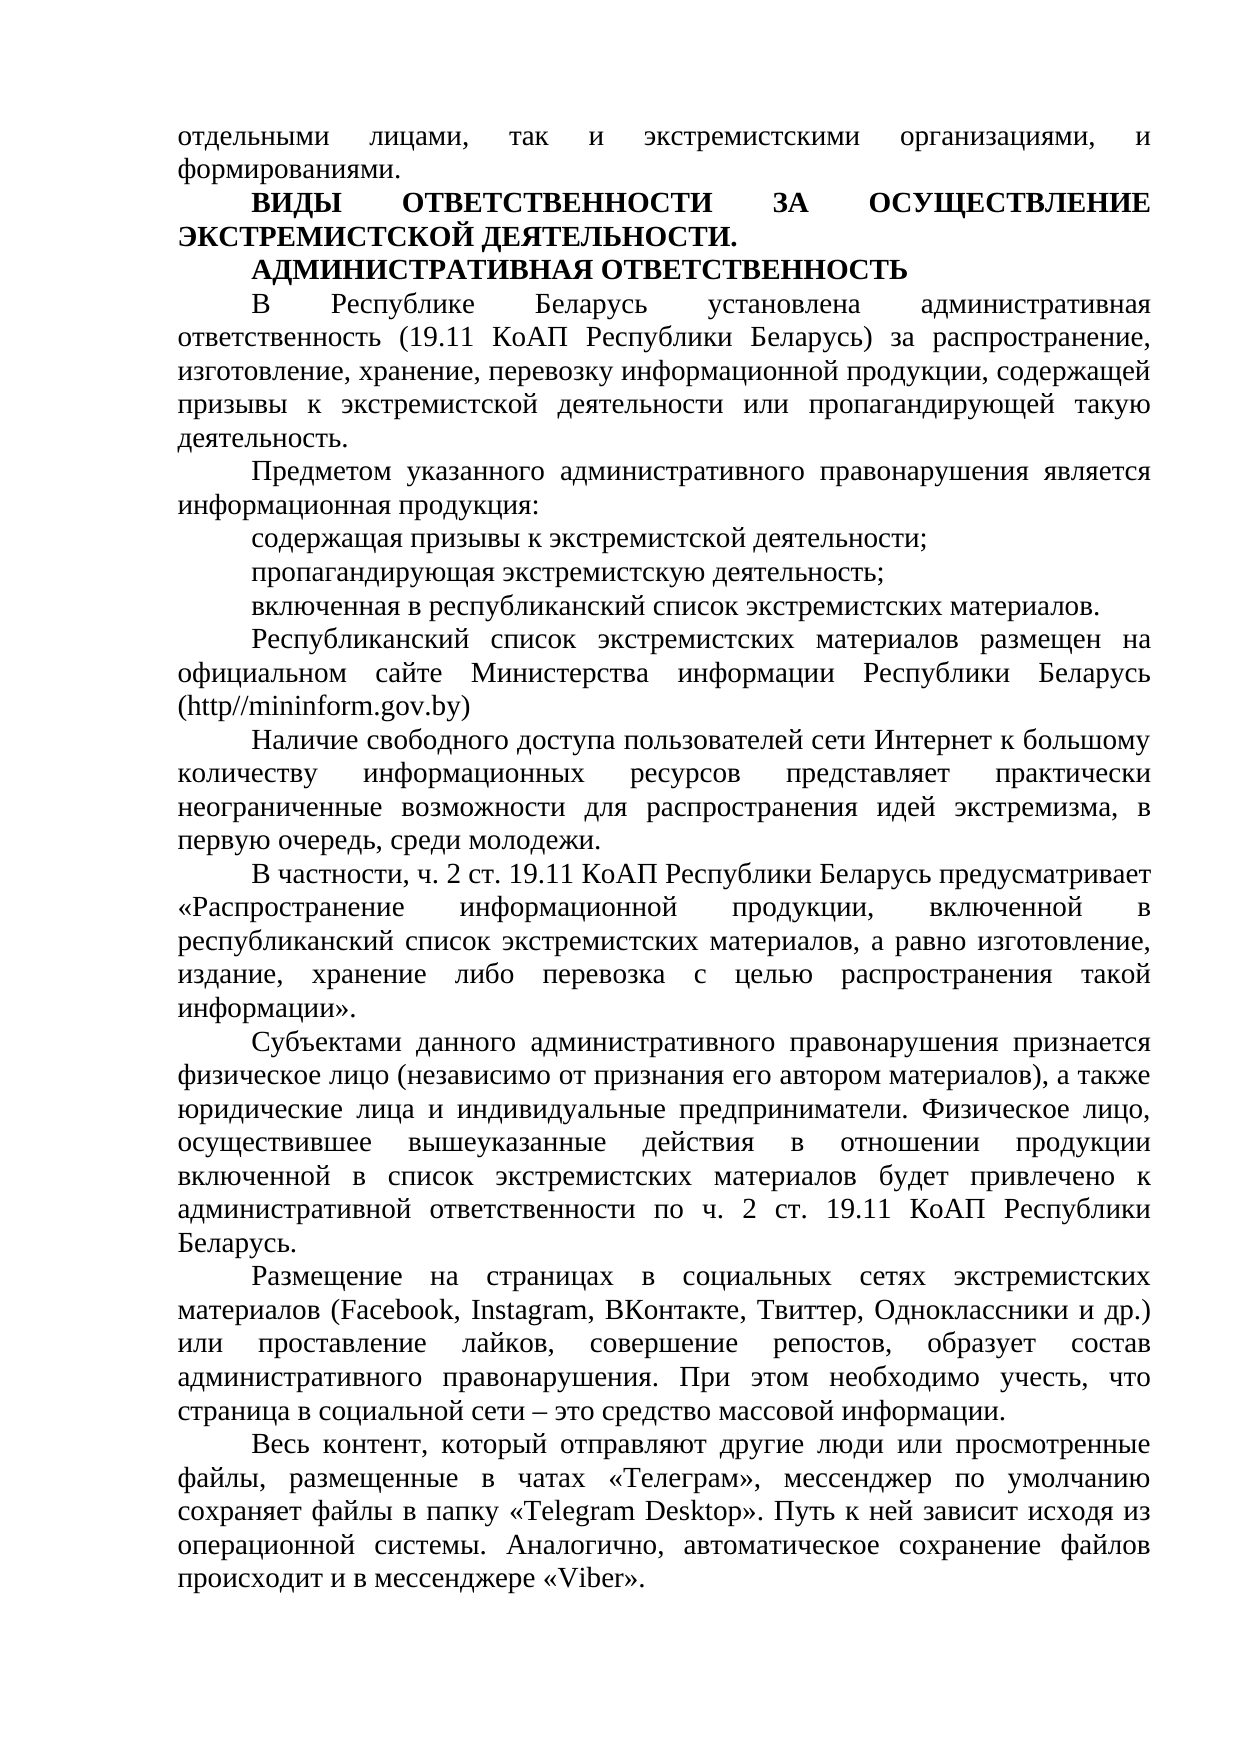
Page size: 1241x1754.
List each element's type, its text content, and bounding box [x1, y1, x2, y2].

text пропагандирующая экстремистскую деятельность; [177, 554, 1152, 588]
text Наличие свободного доступа пользователей сети Интернет к большому количеству информационных ресурсов представляет практически неограниченные возможности для распространения идей экстремизма, в первую очередь, среди молодежи. [177, 722, 1152, 856]
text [177, 118, 1152, 185]
text Предметом указанного административного правонарушения является информационная продукция: [177, 453, 1152, 521]
text В частности, ч. 2 ст. 19.11 КоАП Республики Беларусь предусматривает «Распространение информационной продукции, включенной в республиканский список экстремистских материалов, а равно изготовление, издание, хранение либо перевозка с целью распространения такой информации». [177, 856, 1152, 1024]
text ВИДЫ ОТВЕТСТВЕННОСТИ ЗА ОСУЩЕСТВЛЕНИЕ ЭКСТРЕМИСТСКОЙ ДЕЯТЕЛЬНОСТИ. [177, 185, 1152, 252]
text включенная в республиканский список экстремистских материалов. [177, 588, 1152, 621]
text Весь контент, который отправляют другие люди или просмотренные файлы, размещенные в чатах «Телеграм», мессенджер по умолчанию сохраняет файлы в папку «Telegram Desktop». Путь к ней зависит исходя из операционной системы. Аналогично, автоматическое сохранение файлов происходит и в мессенджере «Viber». [177, 1426, 1152, 1594]
text Республиканский список экстремистских материалов размещен на официальном сайте Министерства информации Республики Беларусь (http//mininform.gov.by) [177, 621, 1152, 722]
text Субъектами данного административного правонарушения признается физическое лицо (независимо от признания его автором материалов), а также юридические лица и индивидуальные предприниматели. Физическое лицо, осуществившее вышеуказанные действия в отношении продукции включенной в список экстремистских материалов будет привлечено к административной ответственности по ч. 2 ст. 19.11 КоАП Республики Беларусь. [177, 1024, 1152, 1258]
text В Республике Беларусь установлена административная ответственность (19.11 КоАП Республики Беларусь) за распространение, изготовление, хранение, перевозку информационной продукции, содержащей призывы к экстремистской деятельности или пропагандирующей такую деятельность. [177, 286, 1152, 453]
text АДМИНИСТРАТИВНАЯ ОТВЕТСТВЕННОСТЬ [177, 252, 1152, 286]
text Размещение на страницах в социальных сетях экстремистских материалов (Facebook, Instagram, ВКонтакте, Твиттер, Одноклассники и др.) или проставление лайков, совершение репостов, образует состав административного правонарушения. При этом необходимо учесть, что страница в социальной сети – это средство массовой информации. [177, 1258, 1152, 1426]
text содержащая призывы к экстремистской деятельности; [177, 521, 1152, 554]
